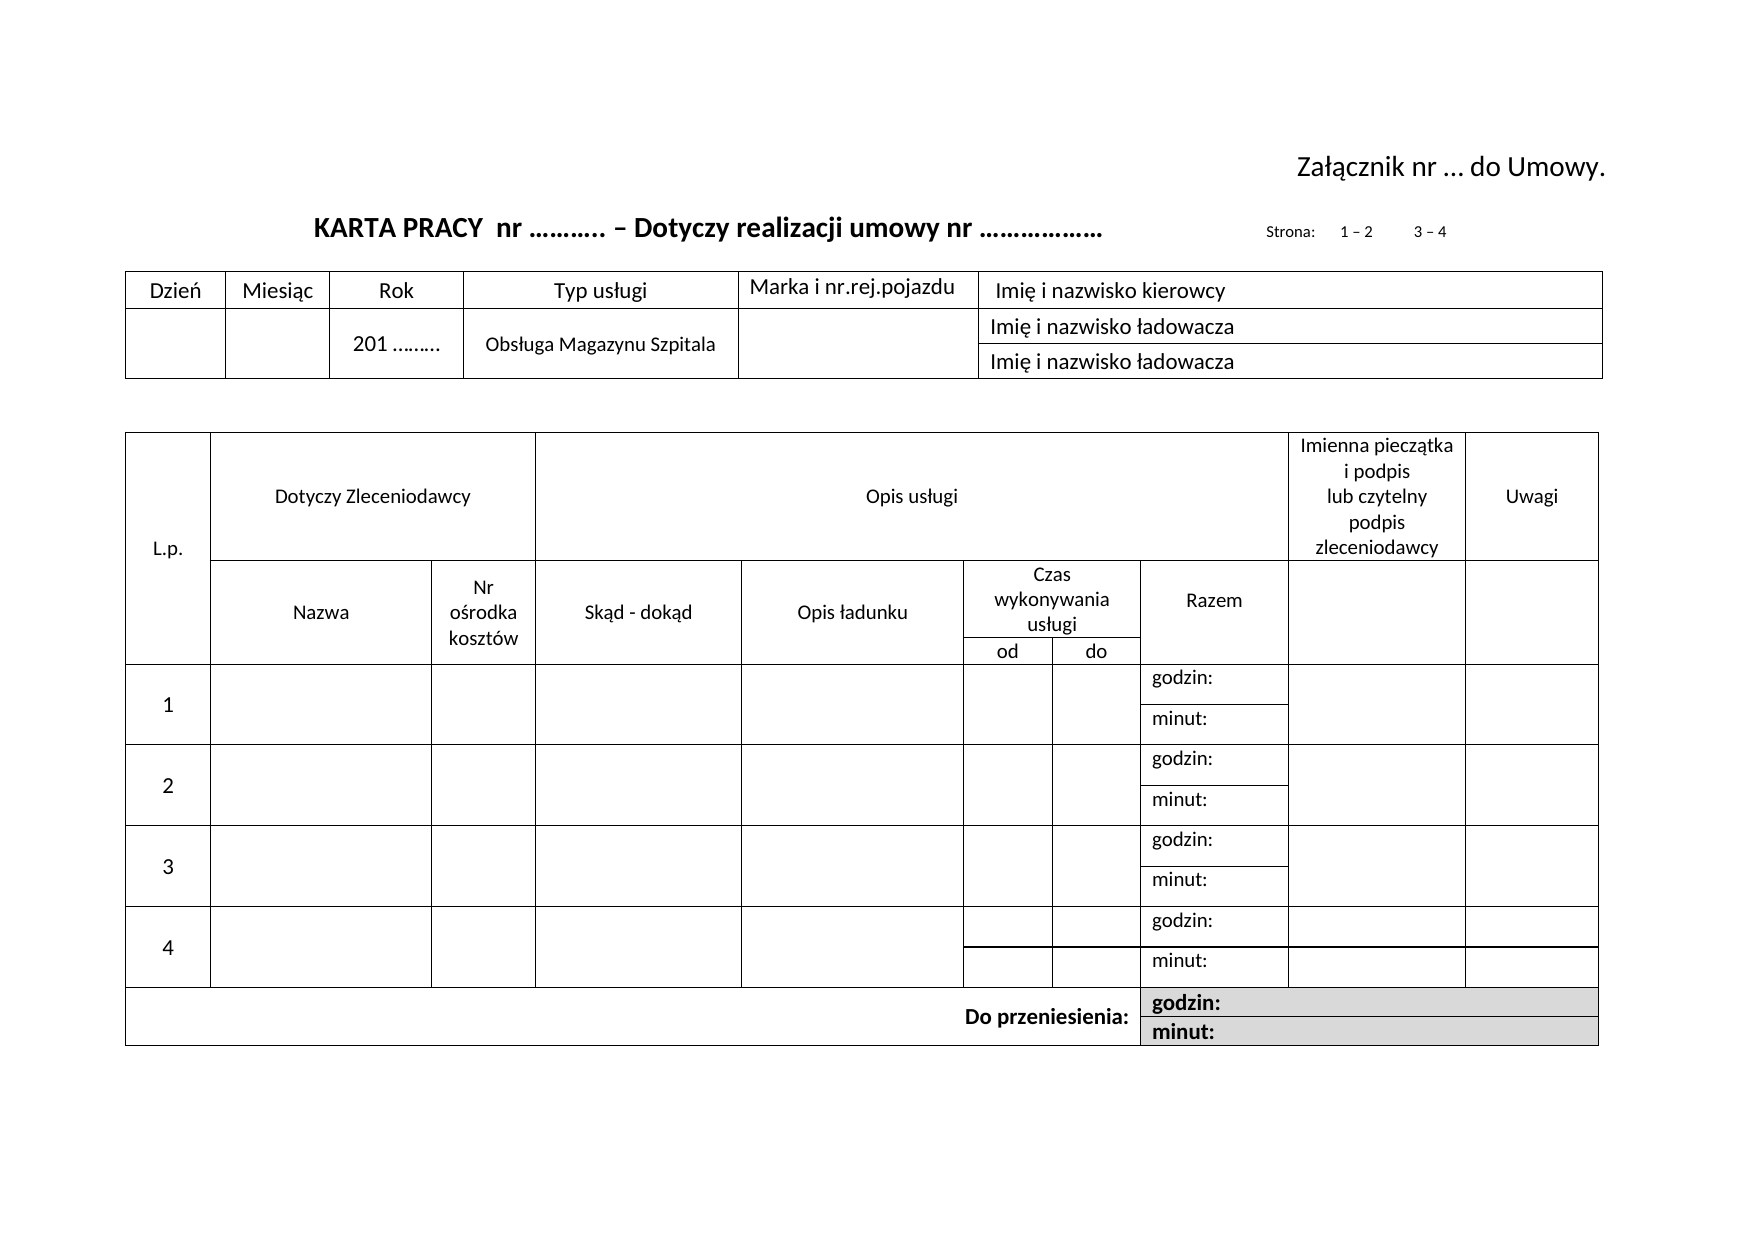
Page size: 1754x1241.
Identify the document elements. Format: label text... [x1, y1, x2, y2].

table_cell Czas wykonywania usługi [964, 561, 1140, 637]
table_header L.p. [126, 433, 210, 663]
table_header Imię i nazwisko kierowcy [979, 272, 1602, 308]
table_cell [1289, 665, 1465, 744]
table_cell [536, 907, 741, 987]
table_cell [1289, 907, 1465, 946]
table_cell [964, 948, 1052, 987]
table_cell [1466, 907, 1598, 946]
table_cell [964, 907, 1052, 946]
table_header Typ usługi [464, 272, 738, 308]
table_header Dzień [126, 272, 225, 308]
table_cell [964, 826, 1052, 906]
table_cell 201 ……… [330, 309, 463, 378]
table_header Miesiąc [226, 272, 329, 308]
table_cell [536, 665, 741, 744]
table_cell godzin: [1141, 988, 1598, 1016]
table_cell [1053, 907, 1140, 946]
table_cell godzin: [1141, 826, 1288, 866]
table_cell [742, 907, 963, 987]
table_cell od [964, 638, 1052, 663]
table_cell [226, 309, 329, 378]
table_cell minut: [1141, 705, 1288, 744]
table_cell [211, 665, 431, 744]
table_cell [1466, 665, 1598, 744]
table_cell [211, 745, 431, 825]
table_cell [964, 745, 1052, 825]
table_cell [536, 745, 741, 825]
table_cell Nazwa [211, 561, 431, 663]
table_cell Do przeniesienia: [126, 988, 1140, 1045]
table_cell godzin: [1141, 665, 1288, 704]
table_cell Nr ośrodka kosztów [432, 561, 535, 663]
table_cell Skąd - dokąd [536, 561, 741, 663]
table_cell [1289, 826, 1465, 906]
table_cell [964, 665, 1052, 744]
table_header Opis usługi [536, 433, 1288, 560]
table_cell 3 [126, 826, 210, 906]
table_cell [1466, 948, 1598, 987]
table_cell [742, 665, 963, 744]
table_cell [1466, 826, 1598, 906]
table_cell minut: [1141, 786, 1288, 825]
table_header Dotyczy Zleceniodawcy [211, 433, 535, 560]
text Załącznik nr … do Umowy. [148, 148, 1606, 183]
table_header Uwagi [1466, 433, 1598, 560]
table_cell [1466, 561, 1598, 663]
table_cell do [1053, 638, 1140, 663]
table_cell godzin: [1141, 907, 1288, 946]
table_cell [1466, 745, 1598, 825]
table_header Marka i nr.rej.pojazdu [739, 272, 978, 308]
table_cell [432, 745, 535, 825]
table_cell 1 [126, 665, 210, 744]
table_cell Imię i nazwisko ładowacza [979, 309, 1602, 343]
table_cell [1289, 745, 1465, 825]
table_cell Obsługa Magazynu Szpitala [464, 309, 738, 378]
table_header Rok [330, 272, 463, 308]
table_cell [432, 907, 535, 987]
table_cell [742, 826, 963, 906]
table_cell [126, 309, 225, 378]
table_cell Opis ładunku [742, 561, 963, 663]
table_cell [536, 826, 741, 906]
table_cell minut: [1141, 867, 1288, 906]
table_cell [432, 826, 535, 906]
table_cell [742, 745, 963, 825]
table_cell [1053, 665, 1140, 744]
table_cell 4 [126, 907, 210, 987]
table_cell [211, 826, 431, 906]
table_cell 2 [126, 745, 210, 825]
table_cell minut: [1141, 948, 1288, 987]
table_cell [739, 309, 978, 343]
table_header Imienna pieczątka i podpis lub czytelny podpis zleceniodawcy [1289, 433, 1465, 560]
table_cell Imię i nazwisko ładowacza [979, 344, 1602, 378]
table_cell [1053, 745, 1140, 825]
table_cell [211, 907, 431, 987]
table_cell Razem [1141, 561, 1288, 663]
text KARTA PRACY nr ……….. – Dotyczy realizacji umowy nr ……………… Strona: 1 – 2 3 – 4 [148, 209, 1606, 245]
table_cell [739, 343, 978, 378]
table_cell [1053, 948, 1140, 987]
table_cell [1053, 826, 1140, 906]
table_cell [432, 665, 535, 744]
table_cell minut: [1141, 1017, 1598, 1045]
table_cell [1289, 948, 1465, 987]
table_cell godzin: [1141, 745, 1288, 785]
table_cell [1289, 561, 1465, 663]
